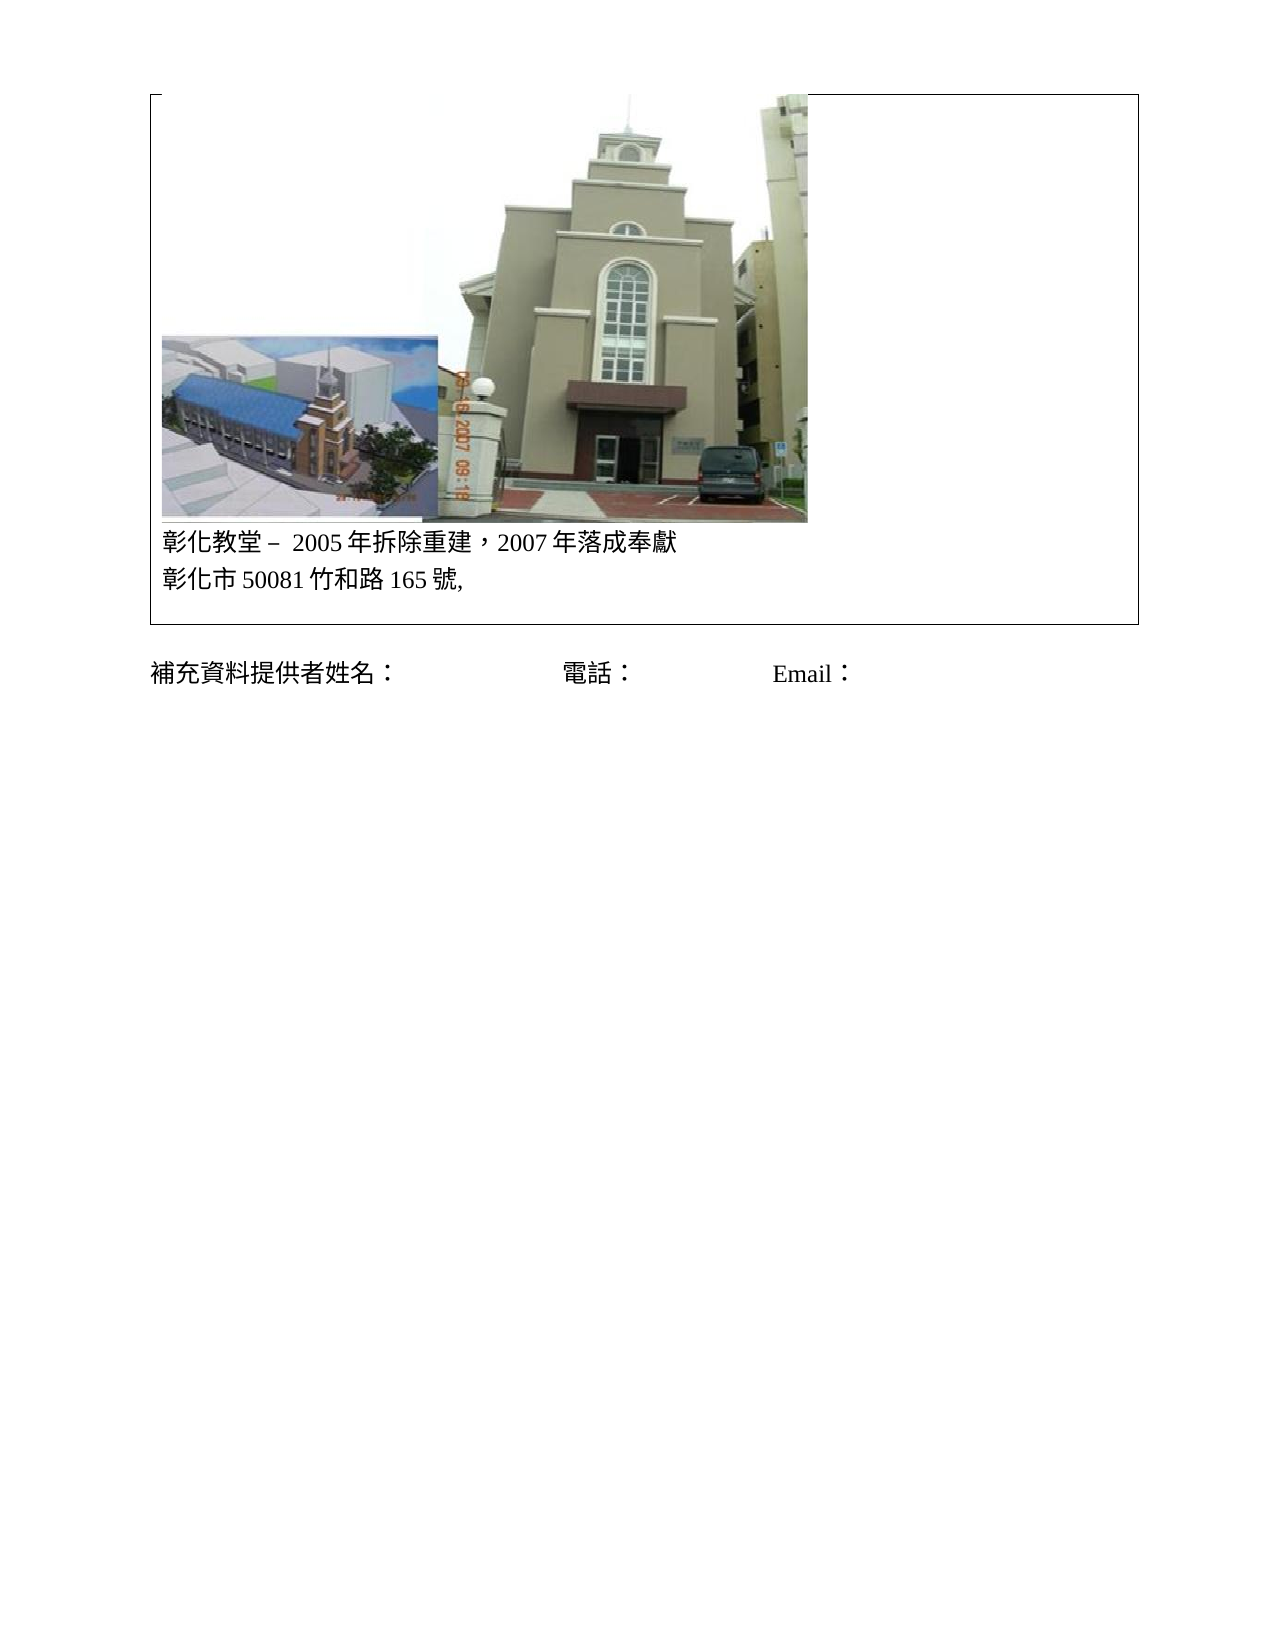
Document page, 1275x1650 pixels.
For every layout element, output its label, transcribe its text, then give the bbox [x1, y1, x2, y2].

text 補充資料提供者姓名： 電話： Email： [150, 654, 1125, 690]
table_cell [151, 95, 1138, 624]
picture [161, 94, 808, 523]
